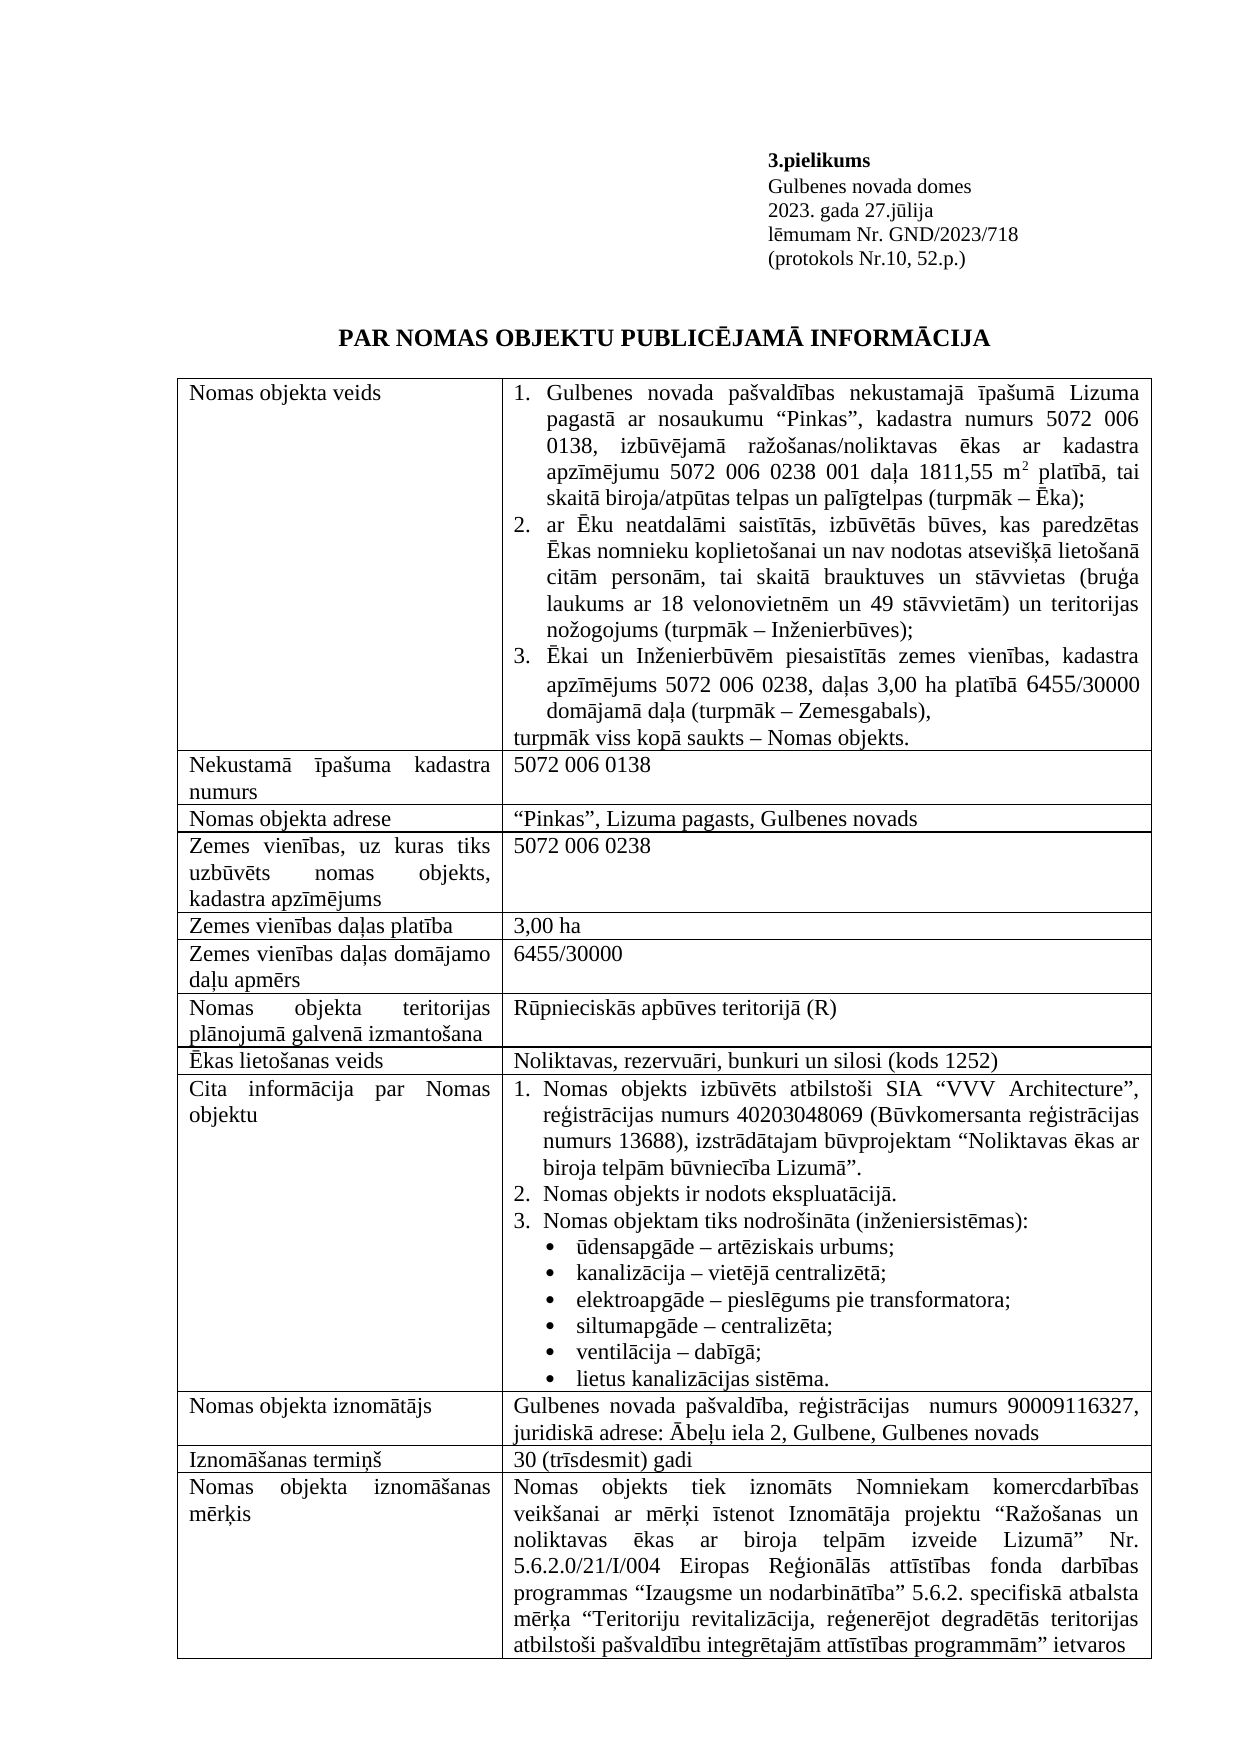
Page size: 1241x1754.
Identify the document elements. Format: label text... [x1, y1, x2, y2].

table_cell Ēkas lietošanas veids [178, 1048, 502, 1074]
table_cell Nomas objekta teritorijas plānojumā galvenā izmantošana [178, 994, 502, 1046]
table_cell Rūpnieciskās apbūves teritorijā (R) [503, 994, 1151, 1046]
table_cell Nomas objekts tiek iznomāts Nomniekam komercdarbības veikšanai ar mērķi īstenot Iznomātāja projektu “Ražošanas un noliktavas ēkas ar biroja telpām izveide Lizumā” Nr. 5.6.2.0/21/I/004 Eiropas Reģionālās attīstības fonda darbības programmas “Izaugsme un nodarbinātība” 5.6.2. specifiskā atbalsta mērķa “Teritoriju revitalizācija, reģenerējot degradētās teritorijas atbilstoši pašvaldību integrētajām attīstības programmām” ietvaros [503, 1473, 1151, 1658]
table_cell 6455/30000 [503, 940, 1151, 993]
text PAR NOMAS OBJEKTU PUBLICĒJAMĀ INFORMĀCIJA [177, 323, 1152, 352]
text 2023. gada 27.jūlija [177, 198, 1152, 222]
table_cell Zemes vienības, uz kuras tiks uzbūvēts nomas objekts, kadastra apzīmējums [178, 833, 502, 912]
table_cell 5072 006 0238 [503, 833, 1151, 912]
text Gulbenes novada domes [177, 174, 1152, 198]
text 3.pielikums [177, 148, 1152, 172]
table_cell Cita informācija par Nomas objektu [178, 1075, 502, 1391]
table_cell Nomas objekts izbūvēts atbilstoši SIA “VVV Architecture”, reģistrācijas numurs 40203048069 (Būvkomersanta reģistrācijas numurs 13688), izstrādātajam būvprojektam “Noliktavas ēkas ar biroja telpām būvniecība Lizumā”. Nomas objekts ir nodots ekspluatācijā. Nomas objektam tiks nodrošināta (inženiersistēmas): ūdensapgāde – artēziskais urbums; kanalizācija – vietējā centralizētā; elektroapgāde – pieslēgums pie transformatora; siltumapgāde – centralizēta; ventilācija – dabīgā; lietus kanalizācijas sistēma. [503, 1075, 1151, 1391]
table_header Gulbenes novada pašvaldības nekustamajā īpašumā Lizuma pagastā ar nosaukumu “Pinkas”, kadastra numurs 5072 006 0138, izbūvējamā ražošanas/noliktavas ēkas ar kadastra apzīmējumu 5072 006 0238 001 daļa 1811,55 m2 platībā, tai skaitā biroja/atpūtas telpas un palīgtelpas (turpmāk – Ēka); ar Ēku neatdalāmi saistītās, izbūvētās būves, kas paredzētas Ēkas nomnieku koplietošanai un nav nodotas atsevišķā lietošanā citām personām, tai skaitā brauktuves un stāvvietas (bruģa laukums ar 18 velonovietnēm un 49 stāvvietām) un teritorijas nožogojums (turpmāk – Inženierbūves); Ēkai un Inženierbūvēm piesaistītās zemes vienības, kadastra apzīmējums 5072 006 0238, daļas 3,00 ha platībā 6455/30000 domājamā daļa (turpmāk – Zemesgabals), turpmāk viss kopā saukts – Nomas objekts. [503, 379, 1151, 750]
table_cell 3,00 ha [503, 913, 1151, 939]
text lēmumam Nr. GND/2023/718 [177, 222, 1152, 246]
table_cell Nekustamā īpašuma kadastra numurs [178, 751, 502, 804]
text (protokols Nr.10, 52.p.) [177, 246, 1152, 270]
table_cell 5072 006 0138 [503, 751, 1151, 804]
table_cell Zemes vienības daļas platība [178, 913, 502, 939]
table_header Nomas objekta veids [178, 379, 502, 750]
table_cell Nomas objekta iznomāšanas mērķis [178, 1473, 502, 1658]
table_cell “Pinkas”, Lizuma pagasts, Gulbenes novads [503, 805, 1151, 831]
table_cell Gulbenes novada pašvaldība, reģistrācijas numurs 90009116327, juridiskā adrese: Ābeļu iela 2, Gulbene, Gulbenes novads [503, 1392, 1151, 1445]
table_cell Nomas objekta iznomātājs [178, 1392, 502, 1445]
table_cell Iznomāšanas termiņš [178, 1446, 502, 1472]
table_cell Noliktavas, rezervuāri, bunkuri un silosi (kods 1252) [503, 1048, 1151, 1074]
table_cell 30 (trīsdesmit) gadi [503, 1446, 1151, 1472]
table_cell Nomas objekta adrese [178, 805, 502, 831]
table_cell Zemes vienības daļas domājamo daļu apmērs [178, 940, 502, 993]
